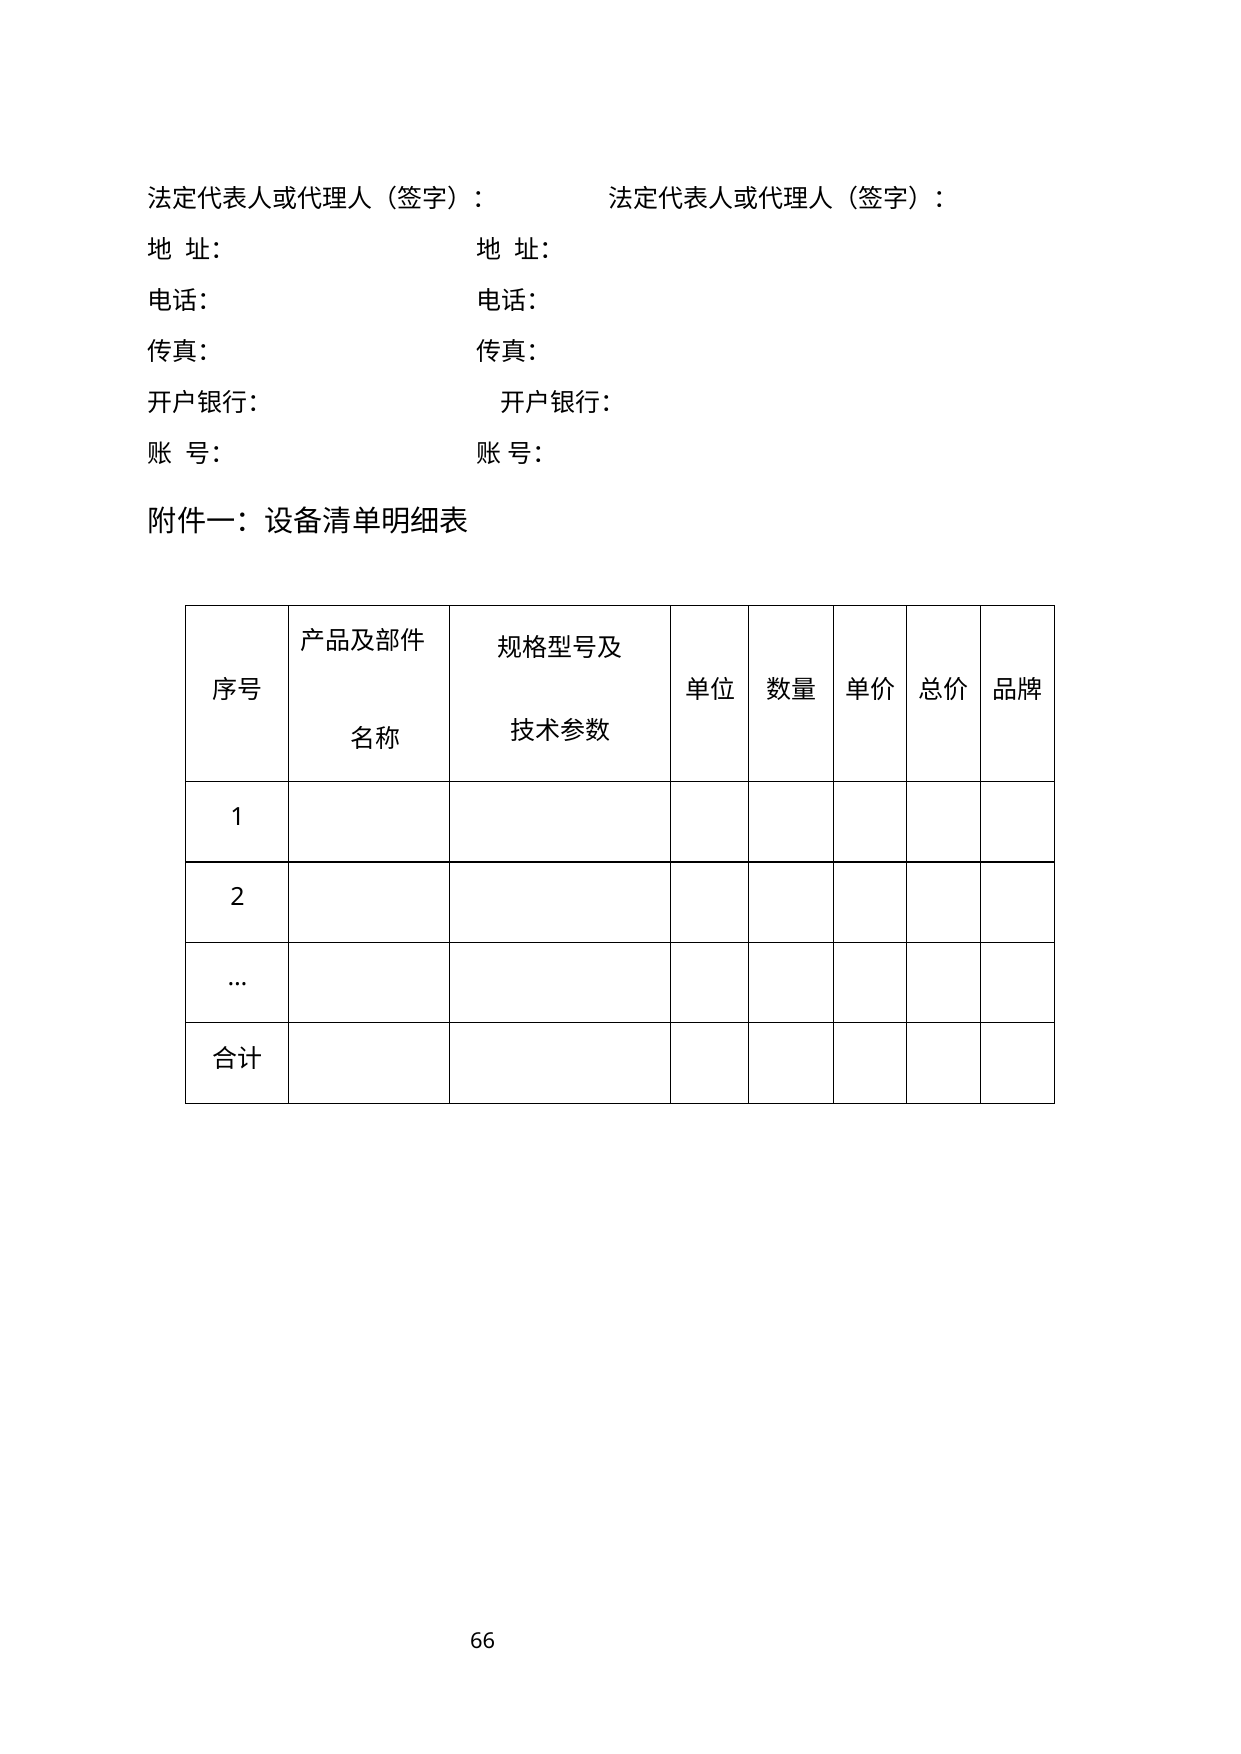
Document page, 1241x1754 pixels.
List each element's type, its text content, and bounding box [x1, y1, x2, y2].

table_cell [289, 782, 449, 861]
table_cell [749, 943, 833, 1022]
table_cell [834, 863, 906, 942]
table_cell [749, 782, 833, 861]
table_cell [981, 863, 1054, 942]
table_cell [834, 782, 906, 861]
table_cell [749, 863, 833, 942]
table_cell [289, 863, 449, 942]
text 地 址： 地 址： [148, 231, 1092, 265]
table_cell [834, 943, 906, 1022]
table_header 单价 [834, 606, 906, 781]
table_cell [749, 1023, 833, 1102]
table_header 规格型号及 技术参数 [450, 606, 670, 781]
table_header 产品及部件名称 [289, 606, 449, 781]
text 传真： 传真： [148, 333, 1092, 367]
table_cell [671, 782, 748, 861]
table_cell … [186, 943, 288, 1022]
table_cell 2 [186, 863, 288, 942]
table_cell [834, 1023, 906, 1102]
text 法定代表人或代理人（签字）： 法定代表人或代理人（签字）： [148, 180, 1092, 214]
table_cell [671, 1023, 748, 1102]
table_cell [907, 943, 980, 1022]
table_cell [907, 782, 980, 861]
table_header 数量 [749, 606, 833, 781]
table_cell [907, 863, 980, 942]
text 开户银行： 开户银行： [148, 384, 1092, 418]
table_cell [450, 782, 670, 861]
table_cell [981, 1023, 1054, 1102]
table_cell [289, 1023, 449, 1102]
table_cell [450, 943, 670, 1022]
table_header 总价 [907, 606, 980, 781]
table_cell [450, 1023, 670, 1102]
table_cell [450, 863, 670, 942]
text 账 号： 账 号： [148, 435, 1092, 469]
text 电话： 电话： [148, 282, 1092, 316]
table_cell [671, 863, 748, 942]
table_header 单位 [671, 606, 748, 781]
table_cell [981, 943, 1054, 1022]
table_header 序号 [186, 606, 288, 781]
table_cell [289, 943, 449, 1022]
subtitle 附件一：设备清单明细表 [148, 486, 1092, 551]
table_cell [981, 782, 1054, 861]
table_cell 1 [186, 782, 288, 861]
table_cell 合计 [186, 1023, 288, 1102]
table_header 品牌 [981, 606, 1054, 781]
table_cell [907, 1023, 980, 1102]
table_cell [671, 943, 748, 1022]
